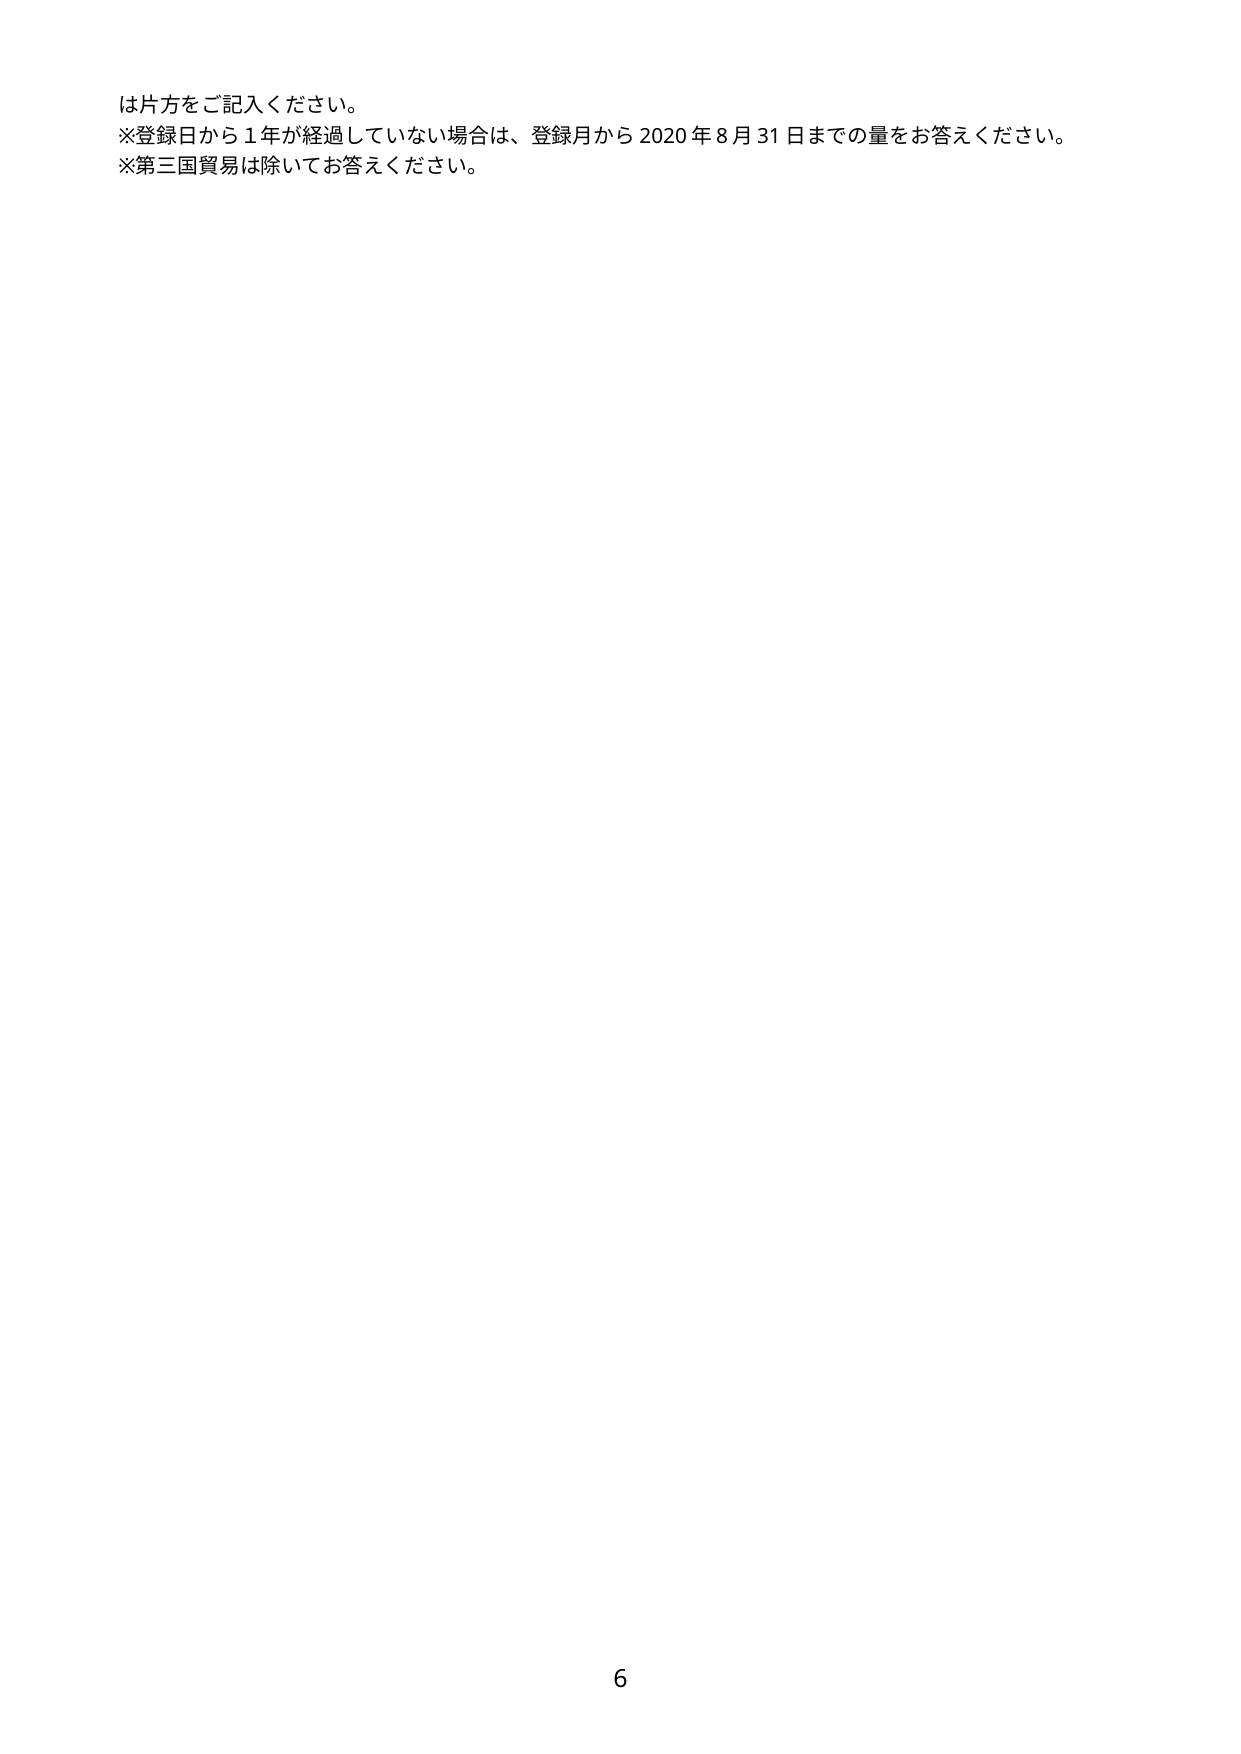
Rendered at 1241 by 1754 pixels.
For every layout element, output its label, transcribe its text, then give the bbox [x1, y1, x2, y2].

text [118, 89, 1122, 119]
text ※第三国貿易は除いてお答えください。 [118, 149, 1122, 179]
text ※登録日から１年が経過していない場合は、登録月から2020年8月31日までの量をお答えください。 [118, 119, 1122, 149]
